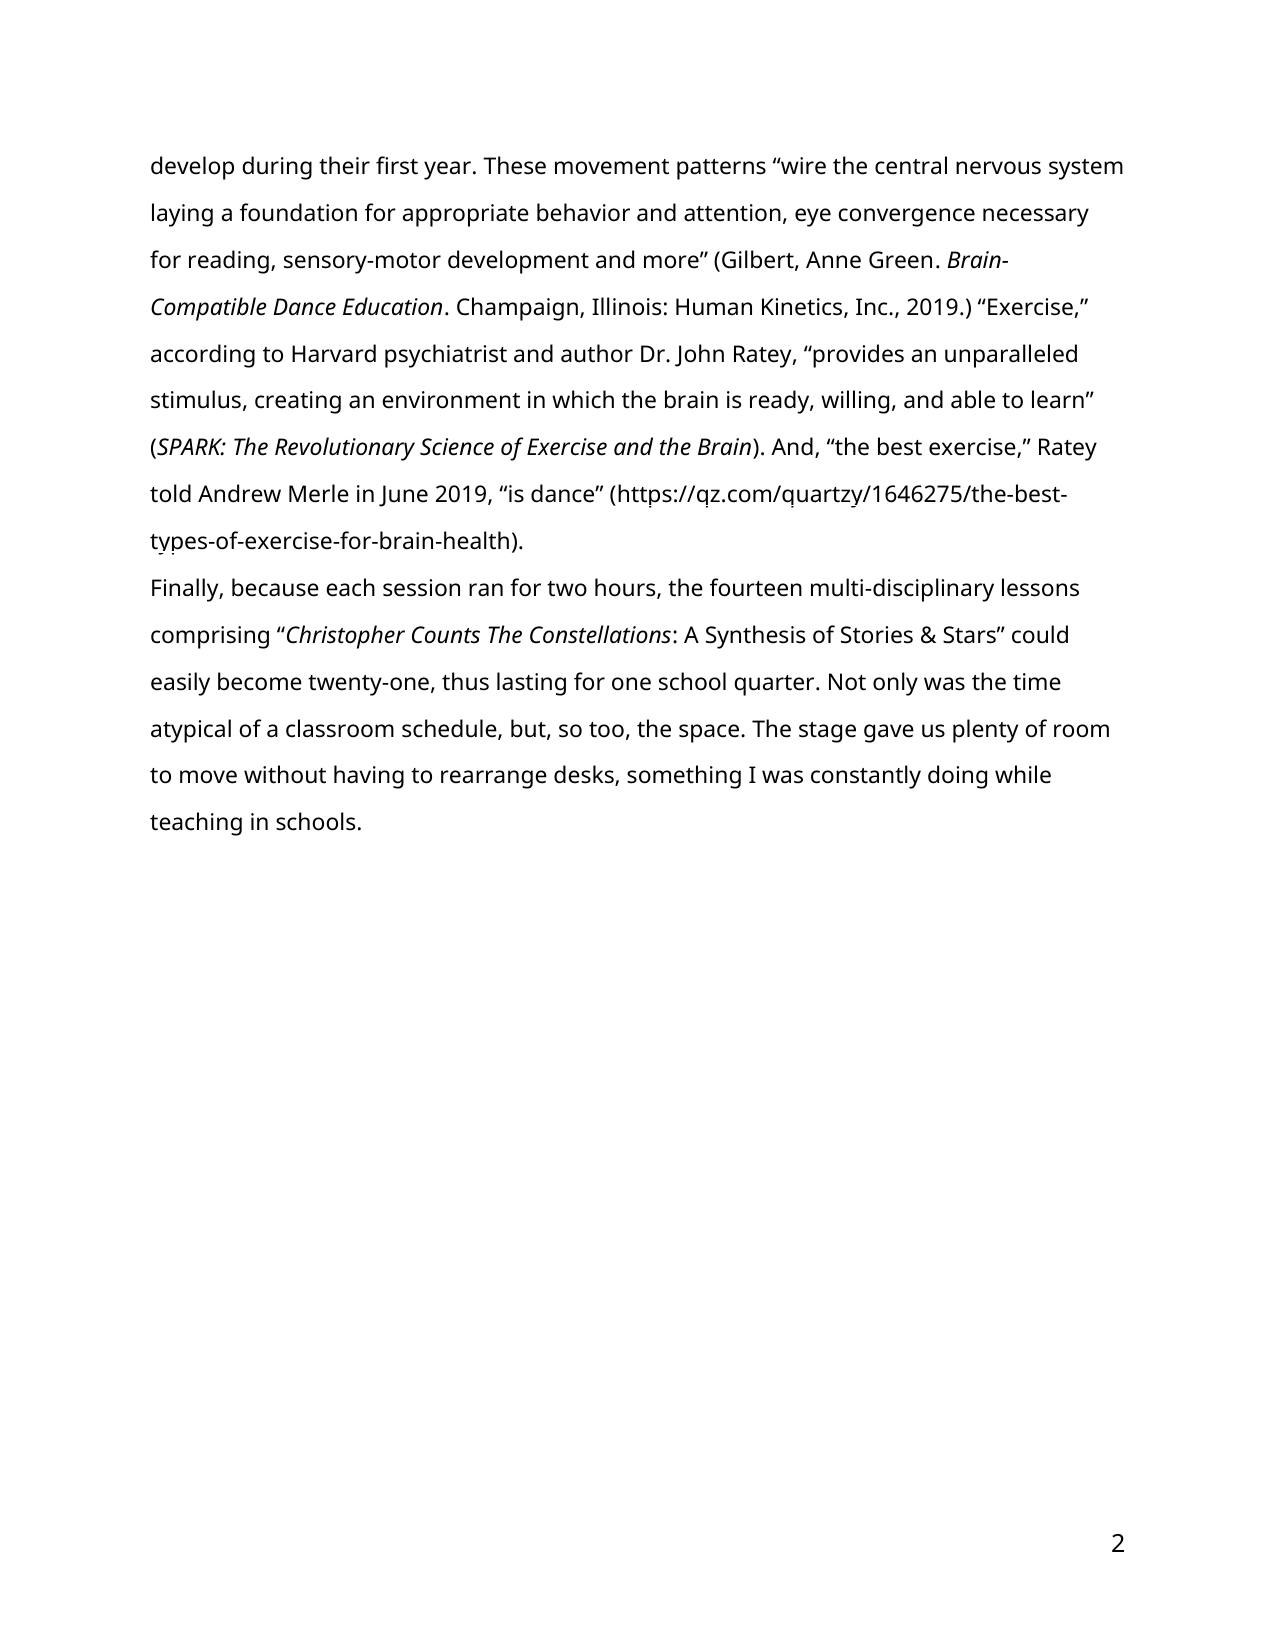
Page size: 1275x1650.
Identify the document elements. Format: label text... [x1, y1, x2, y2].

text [150, 150, 1125, 556]
text Finally, because each session ran for two hours, the fourteen multi-disciplinary lessons comprising “Christopher Counts The Constellations: A Synthesis of Stories & Stars” could easily become twenty-one, thus lasting for one school quarter. Not only was the time atypical of a classroom schedule, but, so too, the space. The stage gave us plenty of room to move without having to rearrange desks, something I was constantly doing while teaching in schools. [150, 572, 1125, 837]
